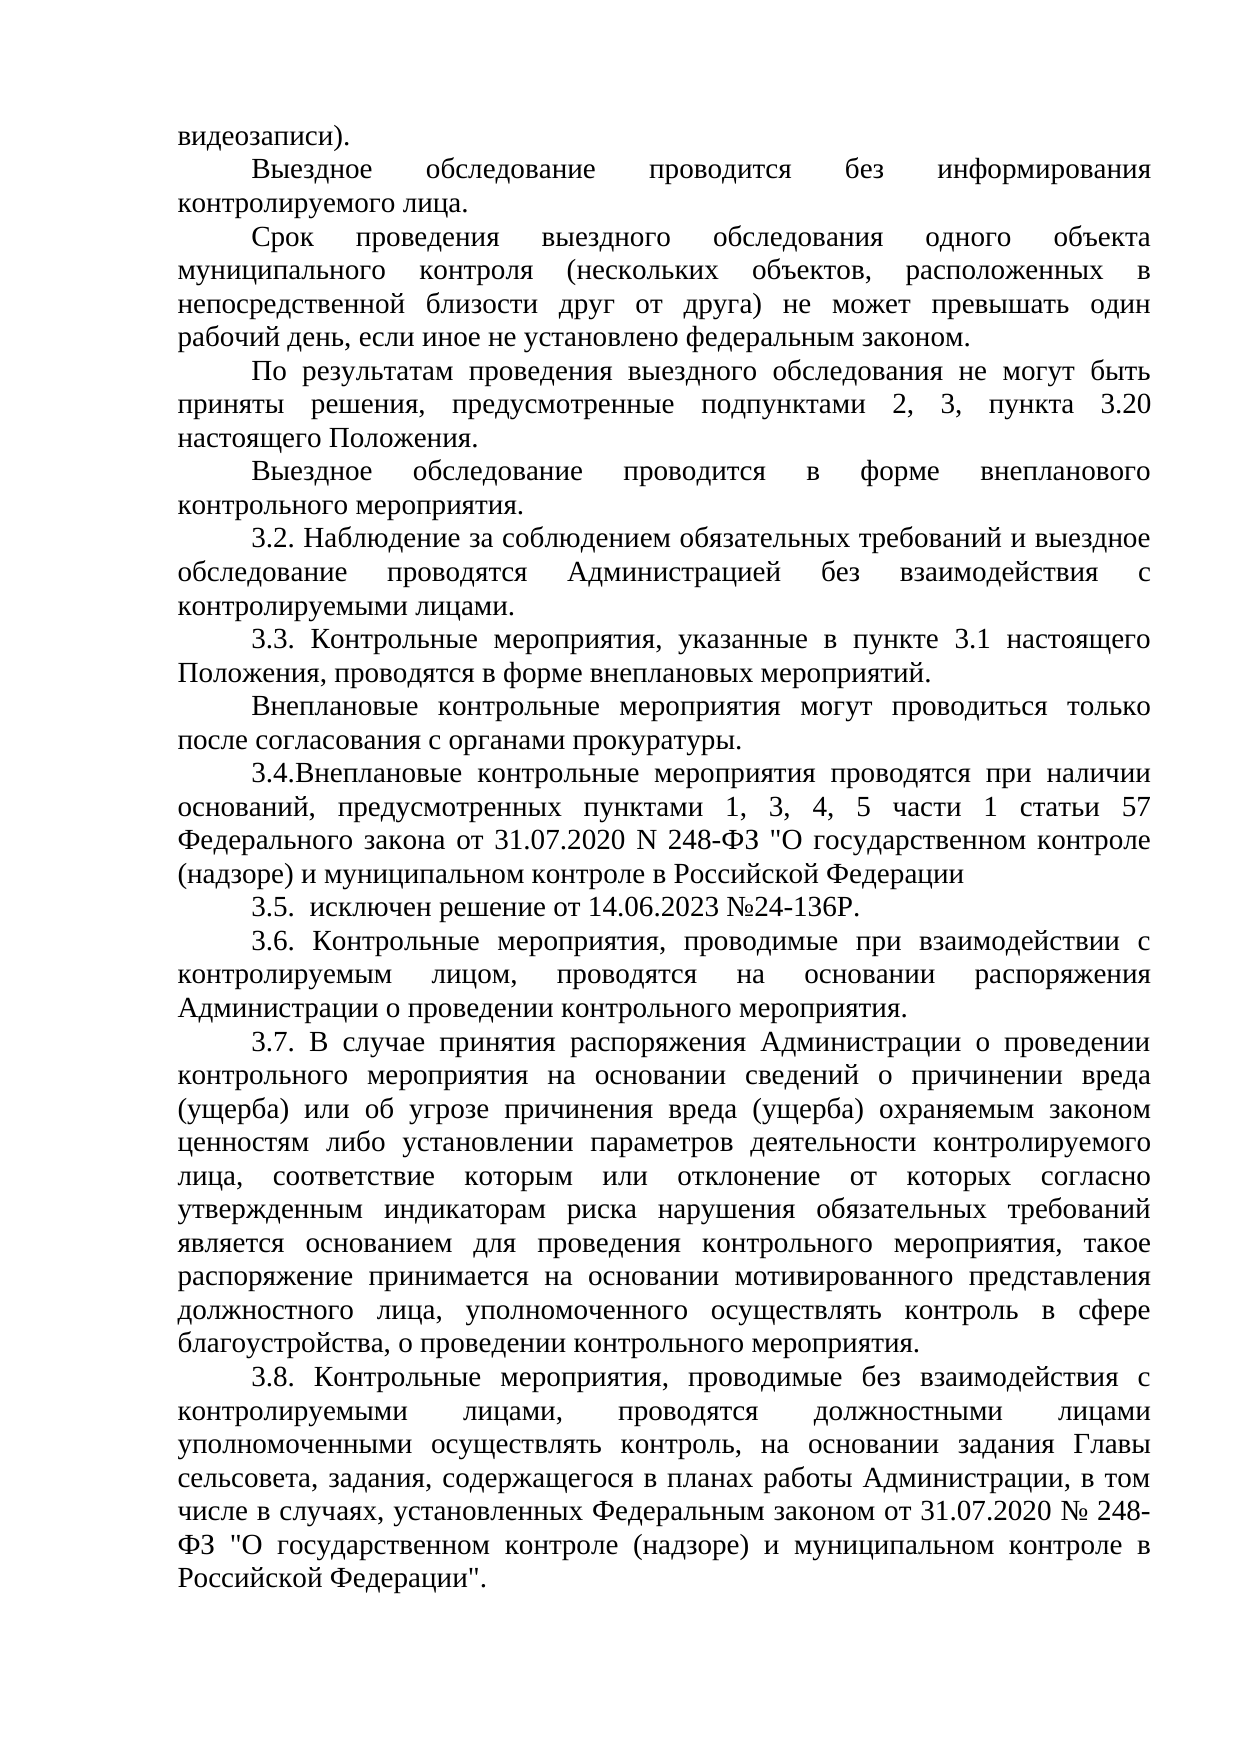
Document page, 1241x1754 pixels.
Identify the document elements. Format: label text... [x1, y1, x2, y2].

text По результатам проведения выездного обследования не могут быть приняты решения, предусмотренные подпунктами 2, 3, пункта 3.20 настоящего Положения. [177, 353, 1152, 453]
text Срок проведения выездного обследования одного объекта муниципального контроля (нескольких объектов, расположенных в непосредственной близости друг от друга) не может превышать один рабочий день, если иное не установлено федеральным законом. [177, 219, 1152, 353]
text Внеплановые контрольные мероприятия могут проводиться только после согласования с органами прокуратуры. [177, 688, 1152, 755]
text 3.7. В случае принятия распоряжения Администрации о проведении контрольного мероприятия на основании сведений о причинении вреда (ущерба) или об угрозе причинения вреда (ущерба) охраняемым законом ценностям либо установлении параметров деятельности контролируемого лица, соответствие которым или отклонение от которых согласно утвержденным индикаторам риска нарушения обязательных требований является основанием для проведения контрольного мероприятия, такое распоряжение принимается на основании мотивированного представления должностного лица, уполномоченного осуществлять контроль в сфере благоустройства, о проведении контрольного мероприятия. [177, 1024, 1152, 1359]
text 3.8. Контрольные мероприятия, проводимые без взаимодействия с контролируемыми лицами, проводятся должностными лицами уполномоченными осуществлять контроль, на основании задания Главы сельсовета, задания, содержащегося в планах работы Администрации, в том числе в случаях, установленных Федеральным законом от 31.07.2020 № 248-ФЗ "О государственном контроле (надзоре) и муниципальном контроле в Российской Федерации". [177, 1359, 1152, 1594]
text 3.4.Внеплановые контрольные мероприятия проводятся при наличии оснований, предусмотренных пунктами 1, 3, 4, 5 части 1 статьи 57 Федерального закона от 31.07.2020 N 248-ФЗ "О государственном контроле (надзоре) и муниципальном контроле в Российской Федерации [177, 755, 1152, 889]
text 3.2. Наблюдение за соблюдением обязательных требований и выездное обследование проводятся Администрацией без взаимодействия с контролируемыми лицами. [177, 521, 1152, 621]
text 3.6. Контрольные мероприятия, проводимые при взаимодействии с контролируемым лицом, проводятся на основании распоряжения Администрации о проведении контрольного мероприятия. [177, 923, 1152, 1024]
text Выездное обследование проводится в форме внепланового контрольного мероприятия. [177, 453, 1152, 521]
text 3.5. исключен решение от 14.06.2023 №24-136Р. [177, 889, 1152, 923]
text 3.3. Контрольные мероприятия, указанные в пункте 3.1 настоящего Положения, проводятся в форме внеплановых мероприятий. [177, 621, 1152, 688]
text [177, 118, 1152, 152]
text Выездное обследование проводится без информирования контролируемого лица. [177, 152, 1152, 219]
